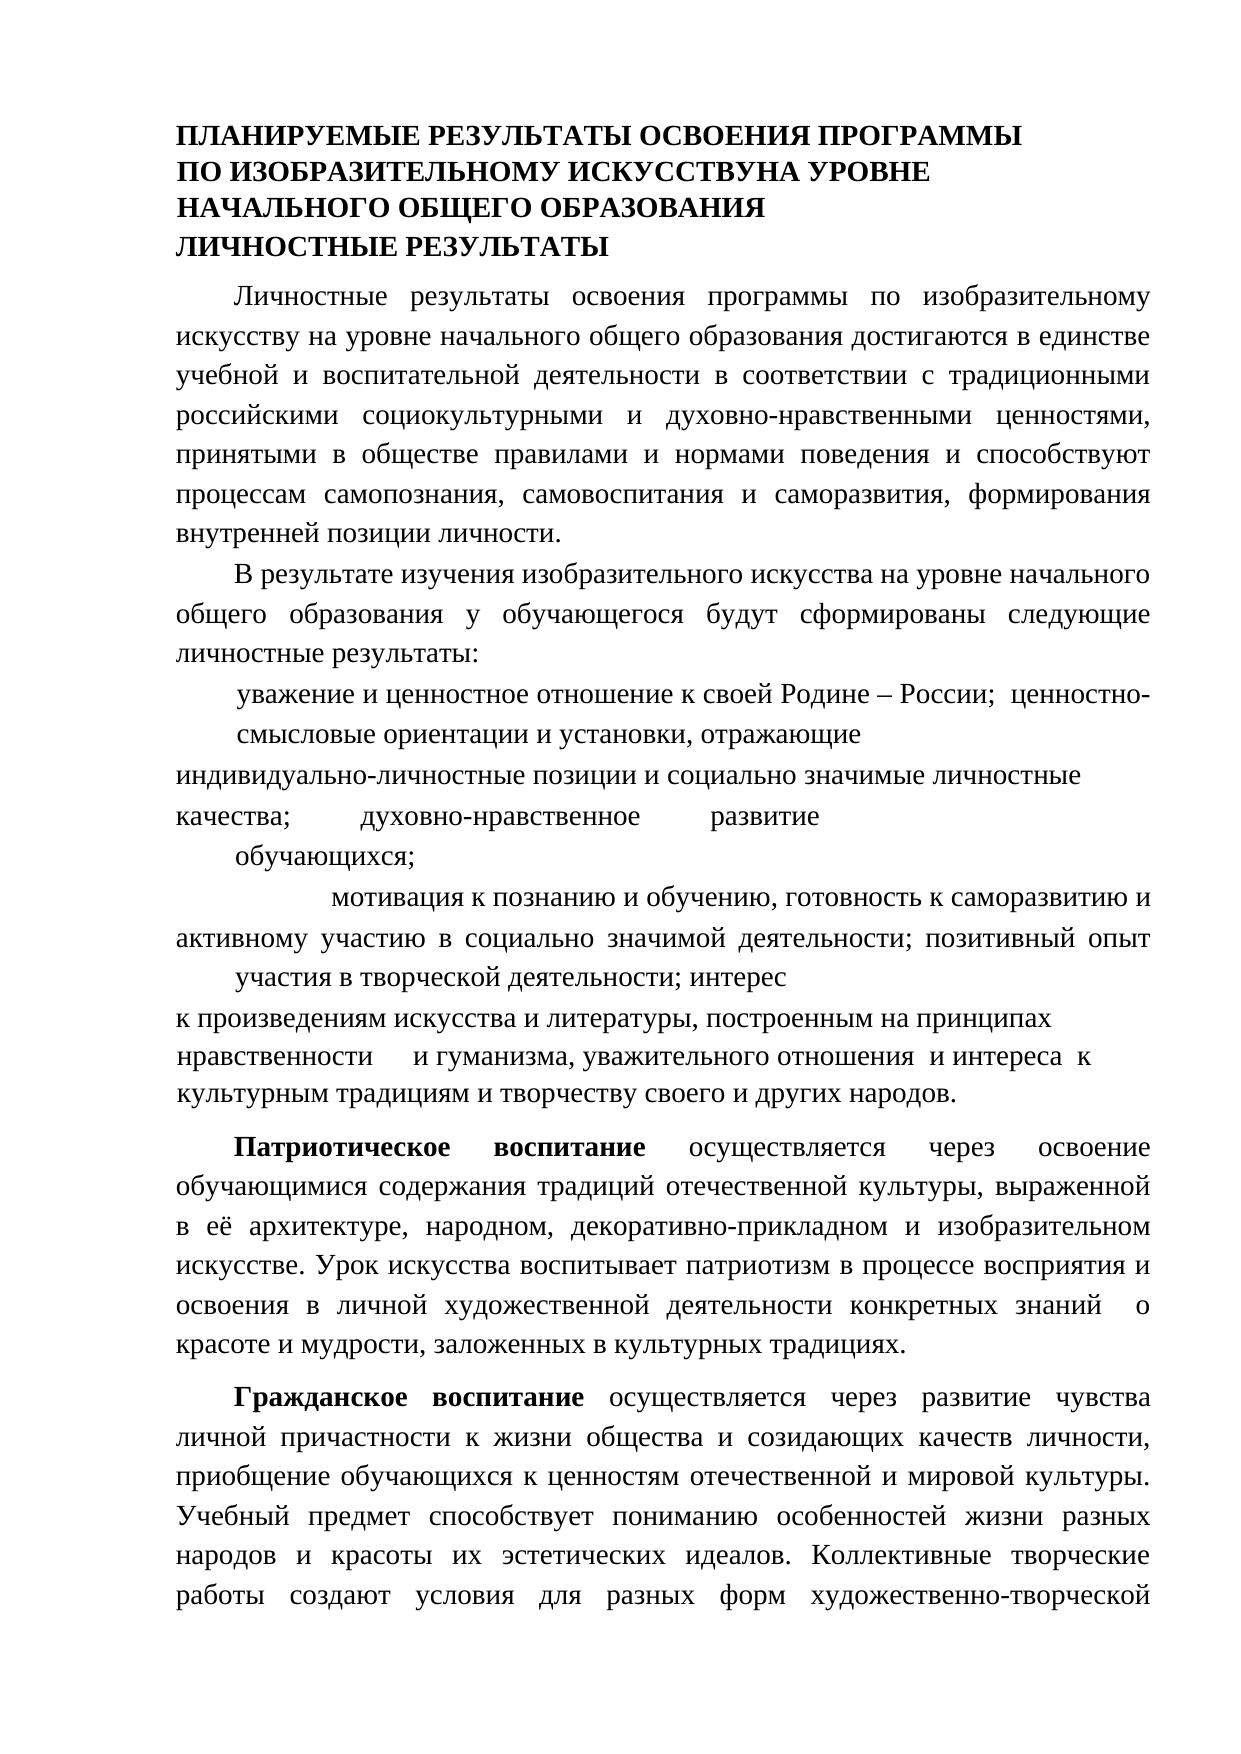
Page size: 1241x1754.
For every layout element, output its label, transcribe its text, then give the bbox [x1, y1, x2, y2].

text Личностные результаты освоения программы по изобразительному искусству на уровне начального общего образования достигаются в единстве учебной и воспитательной деятельности в соответствии с традиционными российскими социокультурными и духовно-нравственными ценностями, принятыми в обществе правилами и нормами поведения и способствуют процессам самопознания, самовоспитания и саморазвития, формирования внутренней позиции личности. [176, 278, 1151, 549]
text качества; духовно-нравственное развитие обучающихся; [176, 798, 820, 871]
subtitle ЛИЧНОСТНЫЕ РЕЗУЛЬТАТЫ [176, 229, 1074, 263]
text активному участию в социально значимой деятельности; позитивный опыт участия в творческой деятельности; интерес [176, 920, 1151, 993]
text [176, 1379, 1151, 1611]
subtitle ПЛАНИРУЕМЫЕ РЕЗУЛЬТАТЫ ОСВОЕНИЯ ПРОГРАММЫ ПО ИЗОБРАЗИТЕЛЬНОМУ ИСКУССТВУНА УРОВНЕ НАЧАЛЬНОГО ОБЩЕГО ОБРАЗОВАНИЯ [176, 118, 1074, 223]
text мотивация к познанию и обучению, готовность к саморазвитию и [118, 879, 1151, 912]
text к произведениям искусства и литературы, построенным на принципах нравственности и гуманизма, уважительного отношения и интереса к культурным традициям и творчеству своего и других народов. [176, 1000, 1153, 1109]
text индивидуально-личностные позиции и социально значимые личностные [176, 757, 1151, 791]
text Патриотическое воспитание осуществляется через освоение обучающимися содержания традиций отечественной культуры, выраженной в её архитектуре, народном, декоративно-прикладном и изобразительном искусстве. Урок искусства воспитывает патриотизм в процессе восприятия и освоения в личной художественной деятельности конкретных знаний о красоте и мудрости, заложенных в культурных традициях. [176, 1129, 1151, 1360]
text В результате изучения изобразительного искусства на уровне начального общего образования у обучающегося будут сформированы следующие личностные результаты: [176, 556, 1151, 669]
text уважение и ценностное отношение к своей Родине – России; ценностно-смысловые ориентации и установки, отражающие [236, 676, 1151, 749]
